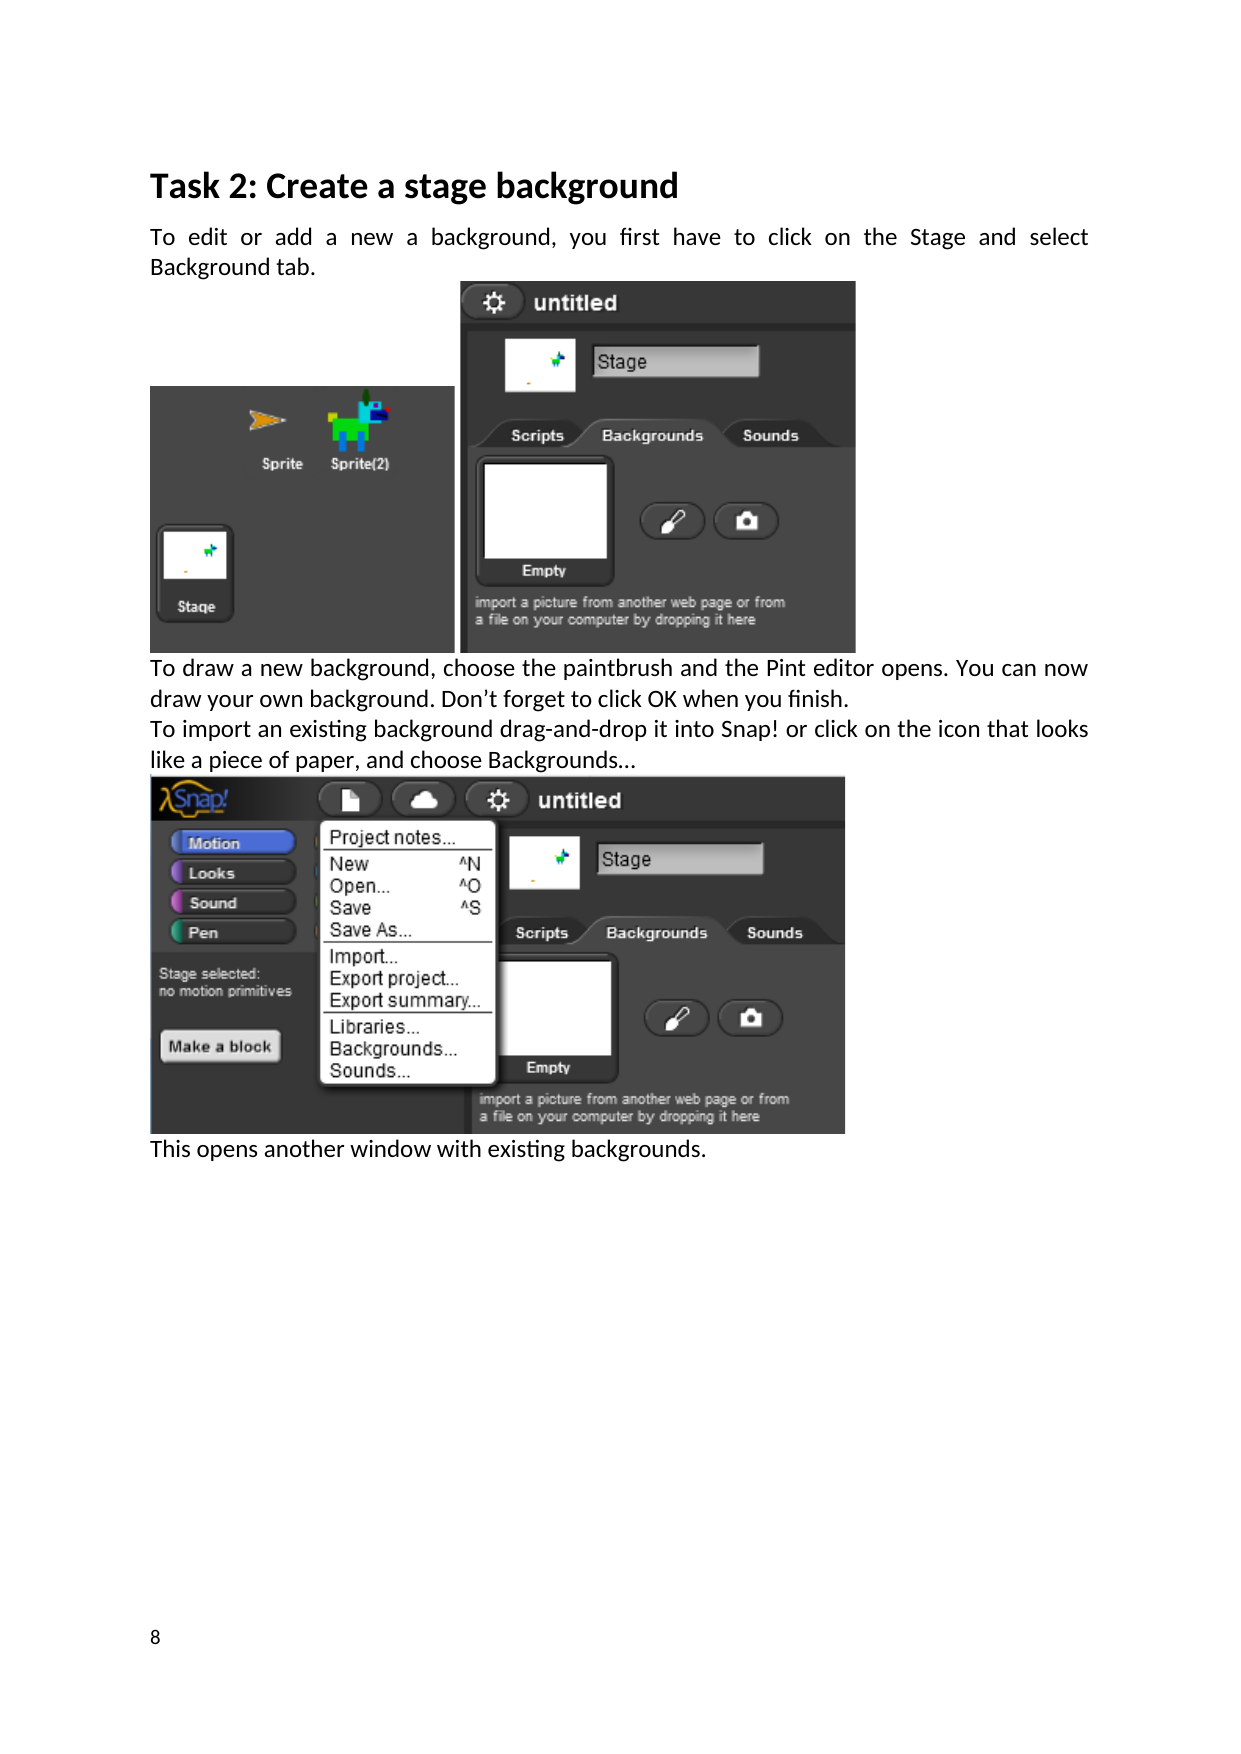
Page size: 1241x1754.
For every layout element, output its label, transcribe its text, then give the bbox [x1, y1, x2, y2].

text This opens another window with existing backgrounds. [150, 1134, 1090, 1164]
text To edit or add a new a background, you first have to click on the Stage and select Background tab. [150, 221, 1090, 282]
text To draw a new background, choose the paintbrush and the Pint editor opens. You can now draw your own background. Don’t forget to click OK when you finish. [150, 652, 1090, 713]
picture [460, 281, 856, 653]
text To import an existing background drag-and-drop it into Snap! or click on the icon that looks like a piece of paper, and choose Backgrounds… [150, 713, 1090, 774]
subtitle Task 2: Create a stage background [150, 162, 1090, 208]
picture [150, 774, 846, 1134]
picture [150, 386, 455, 653]
